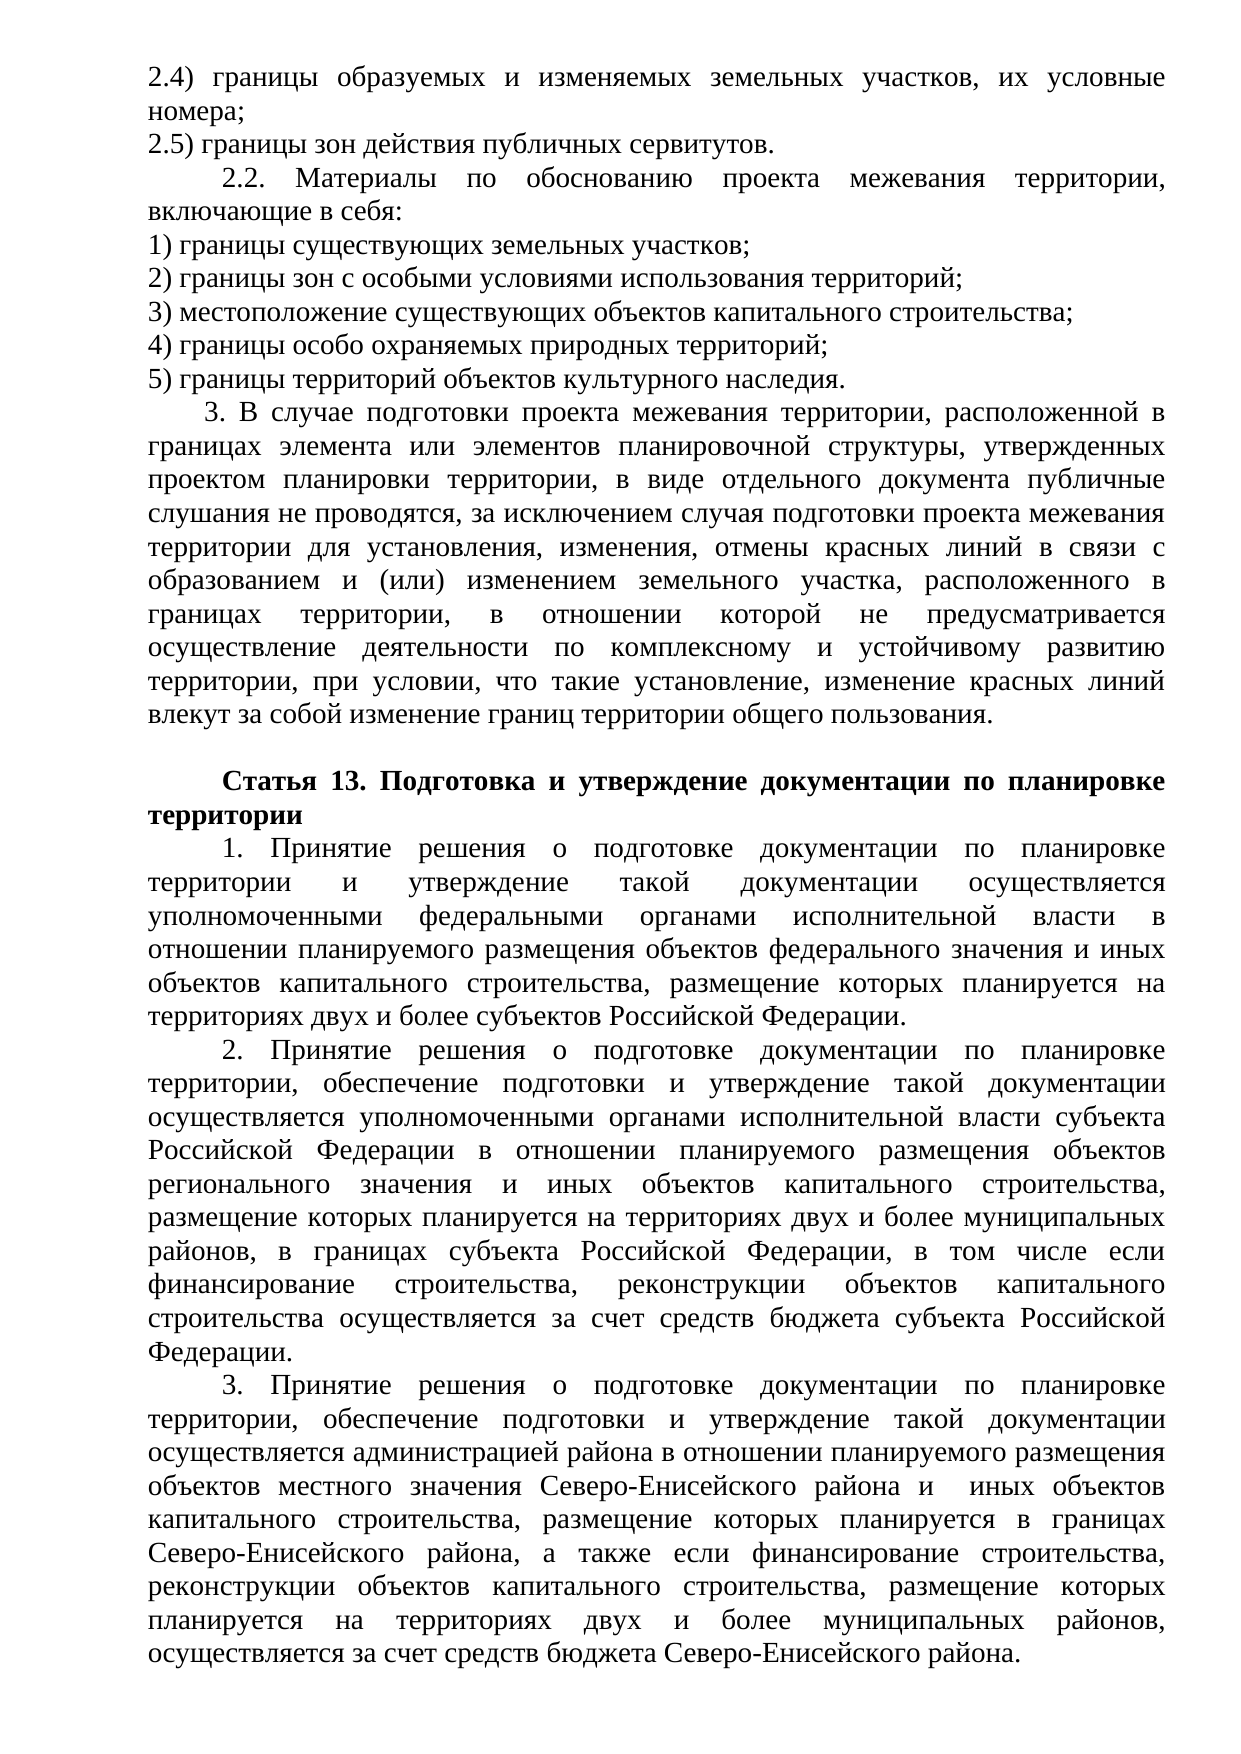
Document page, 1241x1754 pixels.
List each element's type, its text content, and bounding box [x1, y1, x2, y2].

text 4) границы особо охраняемых природных территорий; [148, 327, 1166, 361]
text 3) местоположение существующих объектов капитального строительства; [148, 294, 1166, 327]
text 2.2. Материалы по обоснованию проекта межевания территории, включающие в себя: [148, 160, 1166, 227]
text 5) границы территорий объектов культурного наследия. [148, 361, 1166, 394]
text 2. Принятие решения о подготовке документации по планировке территории, обеспечение подготовки и утверждение такой документации осуществляется уполномоченными органами исполнительной власти субъекта Российской Федерации в отношении планируемого размещения объектов регионального значения и иных объектов капитального строительства, размещение которых планируется на территориях двух и более муниципальных районов, в границах субъекта Российской Федерации, в том числе если финансирование строительства, реконструкции объектов капитального строительства осуществляется за счет средств бюджета субъекта Российской Федерации. [148, 1032, 1166, 1367]
text 3. Принятие решения о подготовке документации по планировке территории, обеспечение подготовки и утверждение такой документации осуществляется администрацией района в отношении планируемого размещения объектов местного значения Северо-Енисейского района и иных объектов капитального строительства, размещение которых планируется в границах Северо-Енисейского района, а также если финансирование строительства, реконструкции объектов капитального строительства, размещение которых планируется на территориях двух и более муниципальных районов, осуществляется за счет средств бюджета Северо-Енисейского района. [148, 1367, 1166, 1669]
text 2) границы зон с особыми условиями использования территорий; [148, 260, 1166, 294]
text Статья 13. Подготовка и утверждение документации по планировке территории [148, 763, 1166, 831]
text 2.4) границы образуемых и изменяемых земельных участков, их условные номера; [148, 59, 1166, 126]
text 1. Принятие решения о подготовке документации по планировке территории и утверждение такой документации осуществляется уполномоченными федеральными органами исполнительной власти в отношении планируемого размещения объектов федерального значения и иных объектов капитального строительства, размещение которых планируется на территориях двух и более субъектов Российской Федерации. [148, 831, 1166, 1032]
text 3. В случае подготовки проекта межевания территории, расположенной в границах элемента или элементов планировочной структуры, утвержденных проектом планировки территории, в виде отдельного документа публичные слушания не проводятся, за исключением случая подготовки проекта межевания территории для установления, изменения, отмены красных линий в связи с образованием и (или) изменением земельного участка, расположенного в границах территории, в отношении которой не предусматривается осуществление деятельности по комплексному и устойчивому развитию территории, при условии, что такие установление, изменение красных линий влекут за собой изменение границ территории общего пользования. [148, 394, 1166, 730]
text 1) границы существующих земельных участков; [148, 227, 1166, 260]
text 2.5) границы зон действия публичных сервитутов. [148, 126, 1166, 160]
